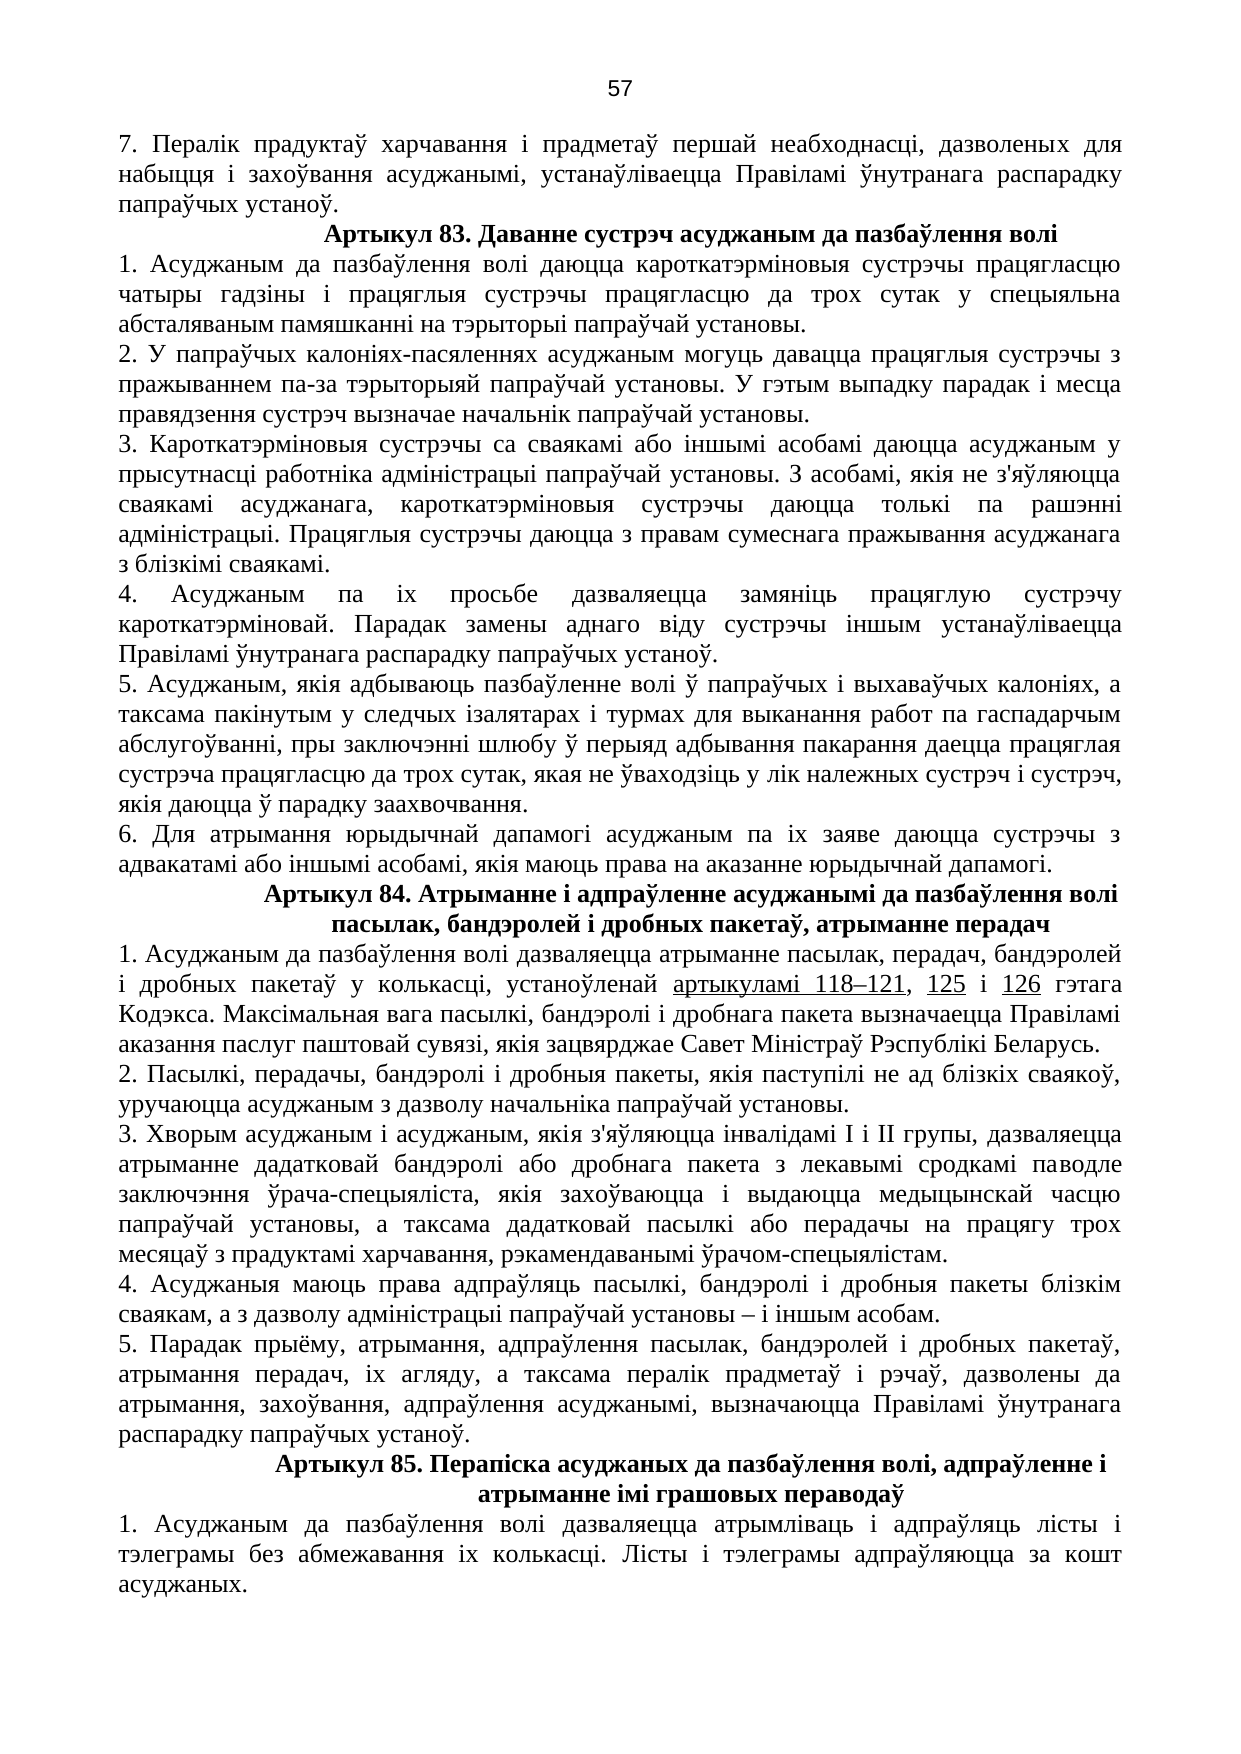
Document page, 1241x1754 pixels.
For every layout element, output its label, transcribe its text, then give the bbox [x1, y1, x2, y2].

text 2. У папраўчых калоніях-пасяленнях асуджаным могуць давацца працяглыя сустрэчы з пражываннем па-за тэрыторыяй папраўчай установы. У гэтым выпадку парадак і месца правядзення сустрэч вызначае начальнік папраўчай установы. [118, 338, 1122, 428]
text 7. Пералік прадуктаў харчавання і прадметаў першай неабходнасці, дазволеных для набыцця і захоўвання асуджанымі, устанаўліваецца Правіламі ўнутранага распарадку папраўчых устаноў. [118, 128, 1122, 218]
text Артыкул 83. Даванне сустрэч асуджаным да пазбаўлення волі [260, 218, 1122, 248]
text 1. Асуджаным да пазбаўлення волі дазваляецца атрыманне пасылак, перадач, бандэролей і дробных пакетаў у колькасці, устаноўленай артыкуламі 118–121, 125 і 126 гэтага Кодэкса. Максімальная вага пасылкі, бандэролі і дробнага пакета вызначаецца Правіламі аказання паслуг паштовай сувязі, якія зацвярджае Савет Міністраў Рэспублікі Беларусь. [118, 938, 1122, 1058]
text Артыкул 84. Атрыманне і адпраўленне асуджанымі да пазбаўлення волі пасылак, бандэролей і дробных пакетаў, атрыманне перадач [260, 878, 1122, 938]
text 4. Асуджаныя маюць права адпраўляць пасылкі, бандэролі і дробныя пакеты блізкім сваякам, а з дазволу адміністрацыі папраўчай установы – і іншым асобам. [118, 1268, 1122, 1328]
text 4. Асуджаным па іх просьбе дазваляецца замяніць працяглую сустрэчу кароткатэрміновай. Парадак замены аднаго віду сустрэчы іншым устанаўліваецца Правіламі ўнутранага распарадку папраўчых устаноў. [118, 578, 1122, 668]
text 6. Для атрымання юрыдычнай дапамогі асуджаным па іх заяве даюцца сустрэчы з адвакатамі або іншымі асобамі, якія маюць права на аказанне юрыдычнай дапамогі. [118, 818, 1122, 878]
text Артыкул 85. Перапіска асуджаных да пазбаўлення волі, адпраўленне і атрыманне імі грашовых пераводаў [260, 1448, 1122, 1508]
text 5. Парадак прыёму, атрымання, адпраўлення пасылак, бандэролей і дробных пакетаў, атрымання перадач, іх агляду, а таксама пералік прадметаў і рэчаў, дазволены да атрымання, захоўвання, адпраўлення асуджанымі, вызначаюцца Правіламі ўнутранага распарадку папраўчых устаноў. [118, 1328, 1122, 1448]
text 1. Асуджаным да пазбаўлення волі даюцца кароткатэрміновыя сустрэчы працягласцю чатыры гадзіны і працяглыя сустрэчы працягласцю да трох сутак у спецыяльна абсталяваным памяшканні на тэрыторыі папраўчай установы. [118, 248, 1122, 338]
text 3. Кароткатэрміновыя сустрэчы са сваякамі або іншымі асобамі даюцца асуджаным у прысутнасці работніка адміністрацыі папраўчай установы. З асобамі, якія не з'яўляюцца сваякамі асуджанага, кароткатэрміновыя сустрэчы даюцца толькі па рашэнні адміністрацыі. Працяглыя сустрэчы даюцца з правам сумеснага пражывання асуджанага з блізкімі сваякамі. [118, 428, 1122, 578]
text 2. Пасылкі, перадачы, бандэролі і дробныя пакеты, якія паступілі не ад блізкіх сваякоў, уручаюцца асуджаным з дазволу начальніка папраўчай установы. [118, 1058, 1122, 1118]
text 3. Хворым асуджаным і асуджаным, якія з'яўляюцца інвалідамі І і ІІ групы, дазваляецца атрыманне дадатковай бандэролі або дробнага пакета з лекавымі сродкамі паводле заключэння ўрача-спецыяліста, якія захоўваюцца і выдаюцца медыцынскай часцю папраўчай установы, а таксама дадатковай пасылкі або перадачы на працягу трох месяцаў з прадуктамі харчавання, рэкамендаванымі ўрачом-спецыялістам. [118, 1118, 1122, 1268]
text 1. Асуджаным да пазбаўлення волі дазваляецца атрымліваць і адпраўляць лісты і тэлеграмы без абмежавання іх колькасці. Лісты і тэлеграмы адпраўляюцца за кошт асуджаных. [118, 1508, 1122, 1598]
text 5. Асуджаным, якія адбываюць пазбаўленне волі ў папраўчых і выхаваўчых калоніях, а таксама пакінутым у следчых ізалятарах і турмах для выканання работ па гаспадарчым абслугоўванні, пры заключэнні шлюбу ў перыяд адбывання пакарання даецца працяглая сустрэча працягласцю да трох сутак, якая не ўваходзіць у лік належных сустрэч і сустрэч, якія даюцца ў парадку заахвочвання. [118, 668, 1122, 818]
